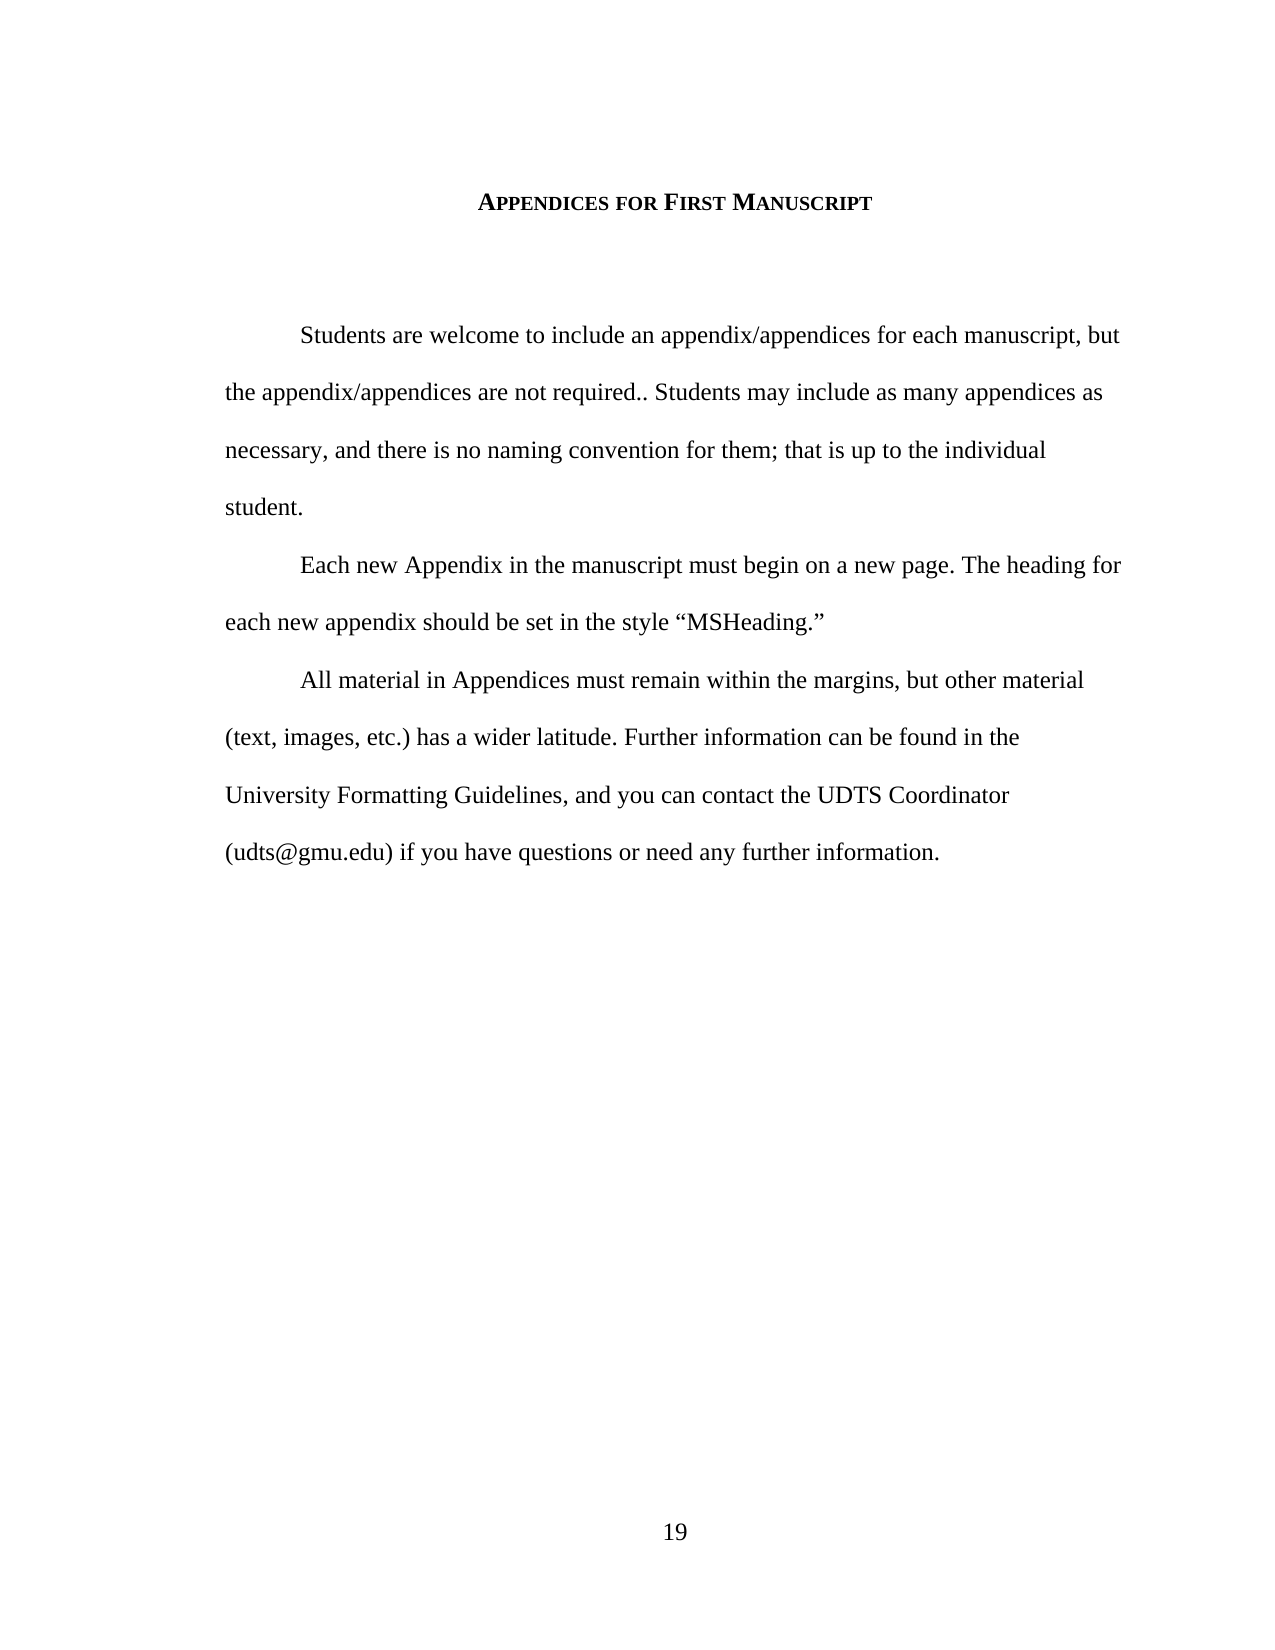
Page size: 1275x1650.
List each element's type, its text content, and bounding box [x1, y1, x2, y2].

text Each new Appendix in the manuscript must begin on a new page. The heading for each new appendix should be set in the style “MSHeading.” [225, 550, 1125, 636]
text Students are welcome to include an appendix/appendices for each manuscript, but the appendix/appendices are not required.. Students may include as many appendices as necessary, and there is no naming convention for them; that is up to the individual student. [225, 320, 1125, 521]
subtitle Appendices for First Manuscript [225, 187, 1125, 216]
text All material in Appendices must remain within the margins, but other material (text, images, etc.) has a wider latitude. Further information can be found in the University Formatting Guidelines, and you can contact the UDTS Coordinator (udts@gmu.edu) if you have questions or need any further information. [225, 665, 1125, 866]
